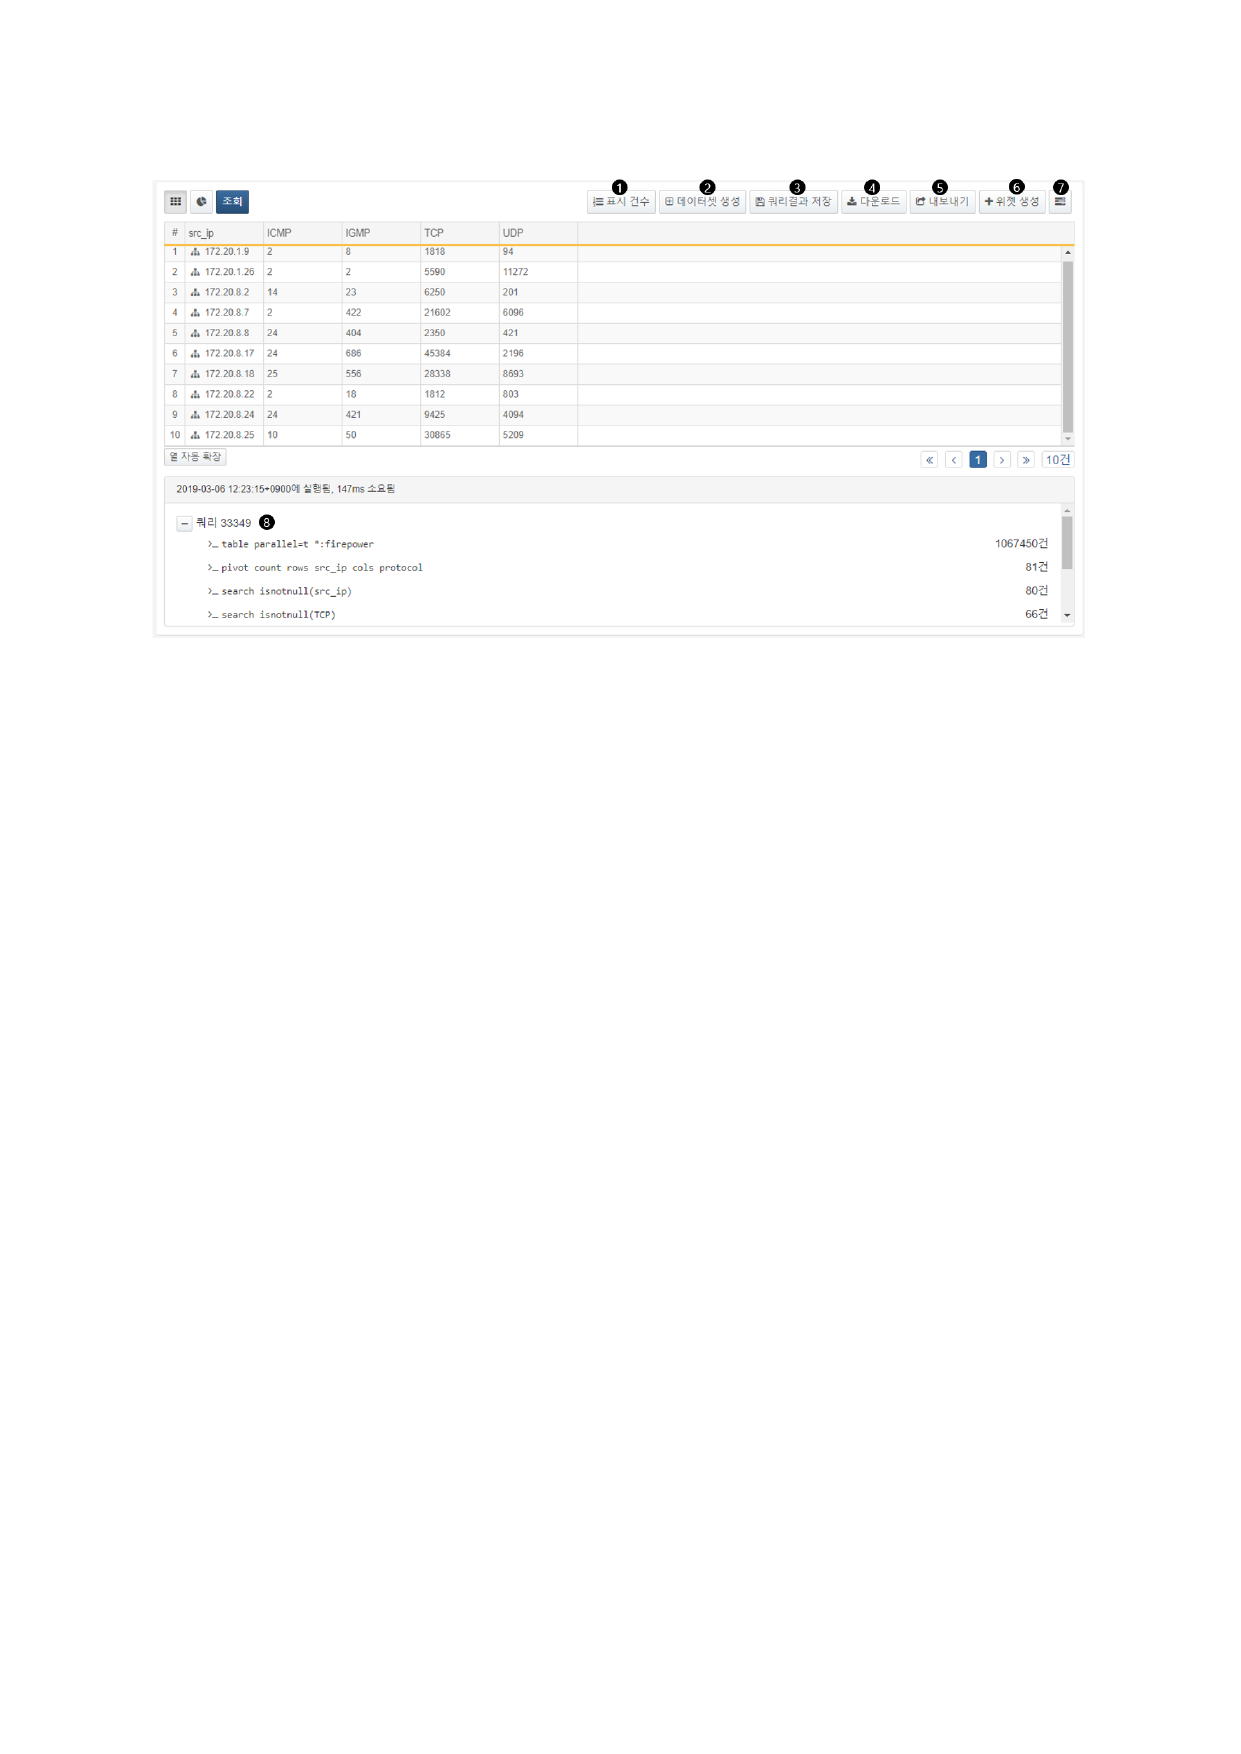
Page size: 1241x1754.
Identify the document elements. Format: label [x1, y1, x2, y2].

picture [150, 177, 1088, 640]
